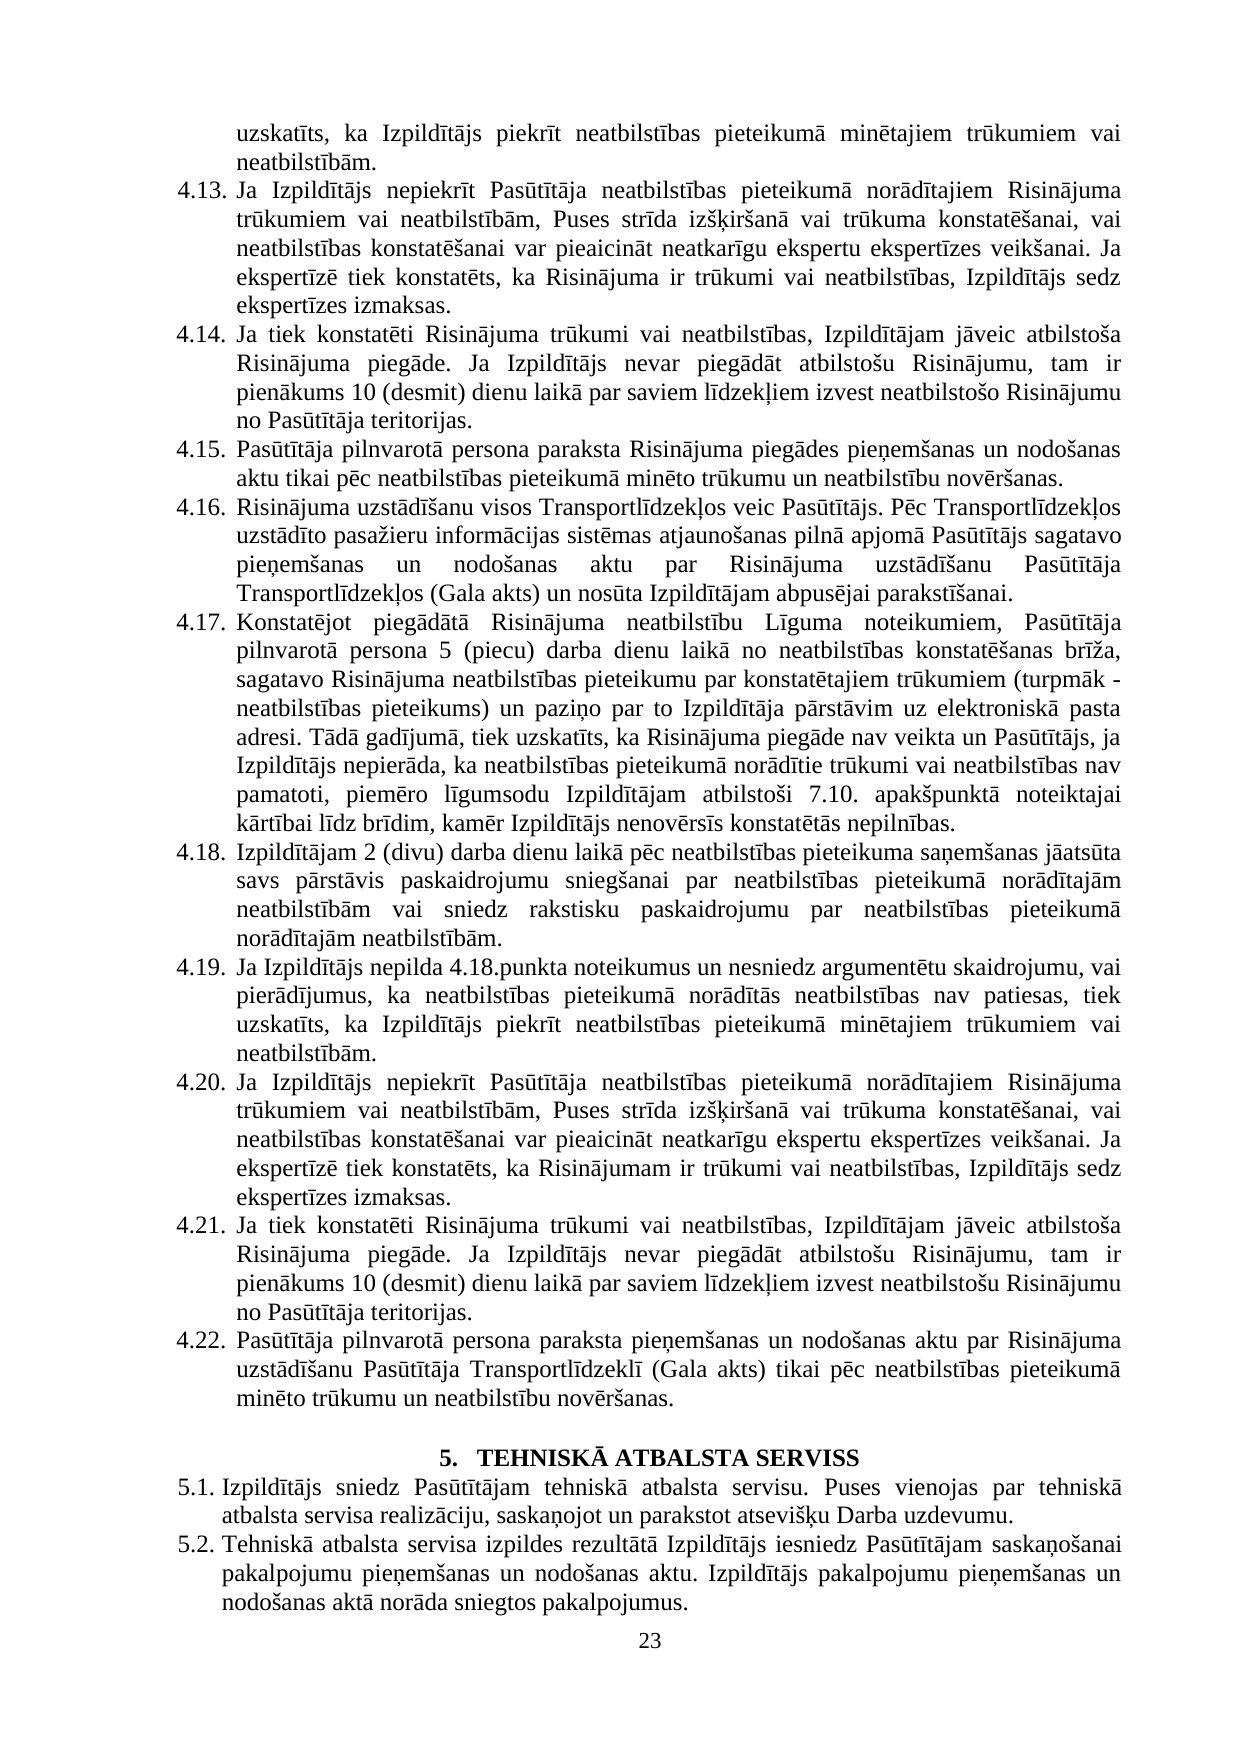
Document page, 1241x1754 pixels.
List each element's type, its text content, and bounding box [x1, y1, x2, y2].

list Konstatējot piegādātā Risinājuma neatbilstību Līguma noteikumiem, Pasūtītāja pilnvarotā persona 5 (piecu) darba dienu laikā no neatbilstības konstatēšanas brīža, sagatavo Risinājuma neatbilstības pieteikumu par konstatētajiem trūkumiem (turpmāk - neatbilstības pieteikums) un paziņo par to Izpildītāja pārstāvim uz elektroniskā pasta adresi. Tādā gadījumā, tiek uzskatīts, ka Risinājuma piegāde nav veikta un Pasūtītājs, ja Izpildītājs nepierāda, ka neatbilstības pieteikumā norādītie trūkumi vai neatbilstības nav pamatoti, piemēro līgumsodu Izpildītājam atbilstoši 7.10. apakšpunktā noteiktajai kārtībai līdz brīdim, kamēr Izpildītājs nenovērsīs konstatētās nepilnības. [176, 607, 1122, 837]
list TEHNISKĀ Atbalsta serviss [177, 1443, 1122, 1472]
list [177, 118, 1122, 176]
list Pasūtītāja pilnvarotā persona paraksta Risinājuma piegādes pieņemšanas un nodošanas aktu tikai pēc neatbilstības pieteikumā minēto trūkumu un neatbilstību novēršanas. [176, 434, 1122, 492]
list Ja Izpildītājs nepiekrīt Pasūtītāja neatbilstības pieteikumā norādītajiem Risinājuma trūkumiem vai neatbilstībām, Puses strīda izšķiršanā vai trūkuma konstatēšanai, vai neatbilstības konstatēšanai var pieaicināt neatkarīgu ekspertu ekspertīzes veikšanai. Ja ekspertīzē tiek konstatēts, ka Risinājuma ir trūkumi vai neatbilstības, Izpildītājs sedz ekspertīzes izmaksas. [177, 176, 1122, 319]
list Tehniskā atbalsta servisa izpildes rezultātā Izpildītājs iesniedz Pasūtītājam saskaņošanai pakalpojumu pieņemšanas un nodošanas aktu. Izpildītājs pakalpojumu pieņemšanas un nodošanas aktā norāda sniegtos pakalpojumus. [177, 1529, 1122, 1615]
list Ja Izpildītājs nepiekrīt Pasūtītāja neatbilstības pieteikumā norādītajiem Risinājuma trūkumiem vai neatbilstībām, Puses strīda izšķiršanā vai trūkuma konstatēšanai, vai neatbilstības konstatēšanai var pieaicināt neatkarīgu ekspertu ekspertīzes veikšanai. Ja ekspertīzē tiek konstatēts, ka Risinājumam ir trūkumi vai neatbilstības, Izpildītājs sedz ekspertīzes izmaksas. [176, 1067, 1122, 1211]
list Ja Izpildītājs nepilda 4.18.punkta noteikumus un nesniedz argumentētu skaidrojumu, vai pierādījumus, ka neatbilstības pieteikumā norādītās neatbilstības nav patiesas, tiek uzskatīts, ka Izpildītājs piekrīt neatbilstības pieteikumā minētajiem trūkumiem vai neatbilstībām. [176, 952, 1122, 1067]
list Risinājuma uzstādīšanu visos Transportlīdzekļos veic Pasūtītājs. Pēc Transportlīdzekļos uzstādīto pasažieru informācijas sistēmas atjaunošanas pilnā apjomā Pasūtītājs sagatavo pieņemšanas un nodošanas aktu par Risinājuma uzstādīšanu Pasūtītāja Transportlīdzekļos (Gala akts) un nosūta Izpildītājam abpusējai parakstīšanai. [176, 492, 1122, 607]
list Izpildītājam 2 (divu) darba dienu laikā pēc neatbilstības pieteikuma saņemšanas jāatsūta savs pārstāvis paskaidrojumu sniegšanai par neatbilstības pieteikumā norādītajām neatbilstībām vai sniedz rakstisku paskaidrojumu par neatbilstības pieteikumā norādītajām neatbilstībām. [176, 837, 1122, 952]
list Pasūtītāja pilnvarotā persona paraksta pieņemšanas un nodošanas aktu par Risinājuma uzstādīšanu Pasūtītāja Transportlīdzeklī (Gala akts) tikai pēc neatbilstības pieteikumā minēto trūkumu un neatbilstību novēršanas. [176, 1326, 1122, 1412]
list Ja tiek konstatēti Risinājuma trūkumi vai neatbilstības, Izpildītājam jāveic atbilstoša Risinājuma piegāde. Ja Izpildītājs nevar piegādāt atbilstošu Risinājumu, tam ir pienākums 10 (desmit) dienu laikā par saviem līdzekļiem izvest neatbilstošu Risinājumu no Pasūtītāja teritorijas. [176, 1211, 1122, 1326]
list Ja tiek konstatēti Risinājuma trūkumi vai neatbilstības, Izpildītājam jāveic atbilstoša Risinājuma piegāde. Ja Izpildītājs nevar piegādāt atbilstošu Risinājumu, tam ir pienākums 10 (desmit) dienu laikā par saviem līdzekļiem izvest neatbilstošo Risinājumu no Pasūtītāja teritorijas. [176, 319, 1122, 434]
list Izpildītājs sniedz Pasūtītājam tehniskā atbalsta servisu. Puses vienojas par tehniskā atbalsta servisa realizāciju, saskaņojot un parakstot atsevišķu Darba uzdevumu. [177, 1472, 1122, 1529]
